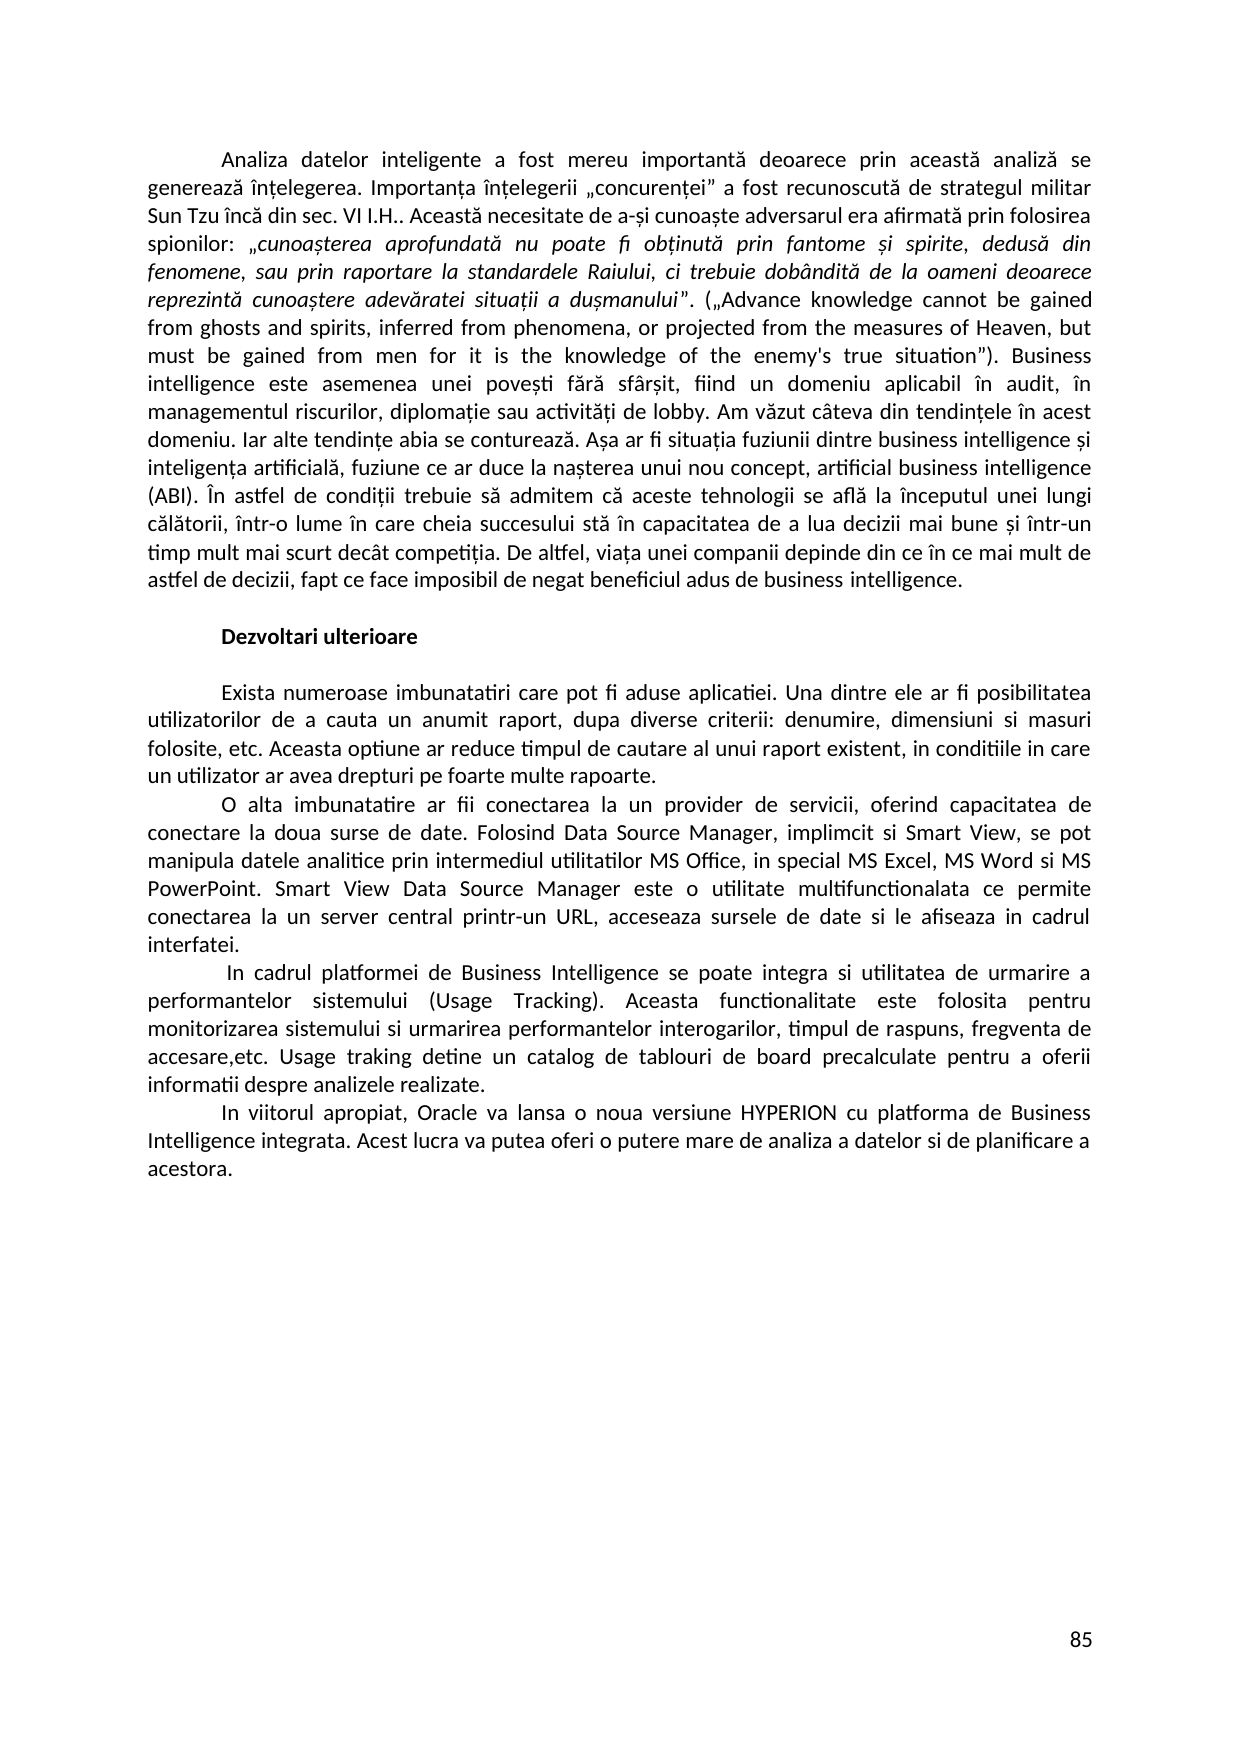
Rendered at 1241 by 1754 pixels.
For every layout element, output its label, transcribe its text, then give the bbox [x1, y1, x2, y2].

subtitle Dezvoltari ulterioare [221, 622, 1219, 650]
text In cadrul platformei de Business Intelligence se poate integra si utilitatea de urmarire a performantelor sistemului (Usage Tracking). Aceasta functionalitate este folosita pentru monitorizarea sistemului si urmarirea performantelor interogarilor, timpul de raspuns, fregventa de accesare,etc. Usage traking detine un catalog de tablouri de board precalculate pentru a oferii informatii despre analizele realizate. [147, 958, 1093, 1098]
text In viitorul apropiat, Oracle va lansa o noua versiune HYPERION cu platforma de Business Intelligence integrata. Acest lucra va putea oferi o putere mare de analiza a datelor si de planificare a acestora. [147, 1098, 1093, 1182]
text O alta imbunatatire ar fii conectarea la un provider de servicii, oferind capacitatea de conectare la doua surse de date. Folosind Data Source Manager, implimcit si Smart View, se pot manipula datele analitice prin intermediul utilitatilor MS Office, in special MS Excel, MS Word si MS PowerPoint. Smart View Data Source Manager este o utilitate multifunctionalata ce permite conectarea la un server central printr-un URL, acceseaza sursele de date si le afiseaza in cadrul interfatei. [147, 790, 1093, 958]
text Analiza datelor inteligente a fost mereu importantă deoarece prin această analiză se generează înţelegerea. Importanţa înţelegerii „concurenţei” a fost recunoscută de strategul militar Sun Tzu încă din sec. VI I.H.. Această necesitate de a-şi cunoaşte adversarul era afirmată prin folosirea spionilor: „cunoaşterea aprofundată nu poate fi obţinută prin fantome şi spirite, dedusă din fenomene, sau prin raportare la standardele Raiului, ci trebuie dobândită de la oameni deoarece reprezintă cunoaştere adevăratei situaţii a duşmanului”. („Advance knowledge cannot be gained from ghosts and spirits, inferred from phenomena, or projected from the measures of Heaven, but must be gained from men for it is the knowledge of the enemy's true situation”). Business intelligence este asemenea unei poveşti fără sfârşit, fiind un domeniu aplicabil în audit, în managementul riscurilor, diplomaţie sau activităţi de lobby. Am văzut câteva din tendinţele în acest domeniu. Iar alte tendinţe abia se conturează. Aşa ar fi situaţia fuziunii dintre business intelligence şi inteligenţa artificială, fuziune ce ar duce la naşterea unui nou concept, artificial business intelligence (ABI). În astfel de condiţii trebuie să admitem că aceste tehnologii se află la începutul unei lungi călătorii, într-o lume în care cheia succesului stă în capacitatea de a lua decizii mai bune şi într-un timp mult mai scurt decât competiţia. De altfel, viaţa unei companii depinde din ce în ce mai mult de astfel de decizii, fapt ce face imposibil de negat beneficiul adus de business intelligence. [147, 145, 1093, 594]
text Exista numeroase imbunatatiri care pot fi aduse aplicatiei. Una dintre ele ar fi posibilitatea utilizatorilor de a cauta un anumit raport, dupa diverse criterii: denumire, dimensiuni si masuri folosite, etc. Aceasta optiune ar reduce timpul de cautare al unui raport existent, in conditiile in care un utilizator ar avea drepturi pe foarte multe rapoarte. [147, 678, 1093, 790]
